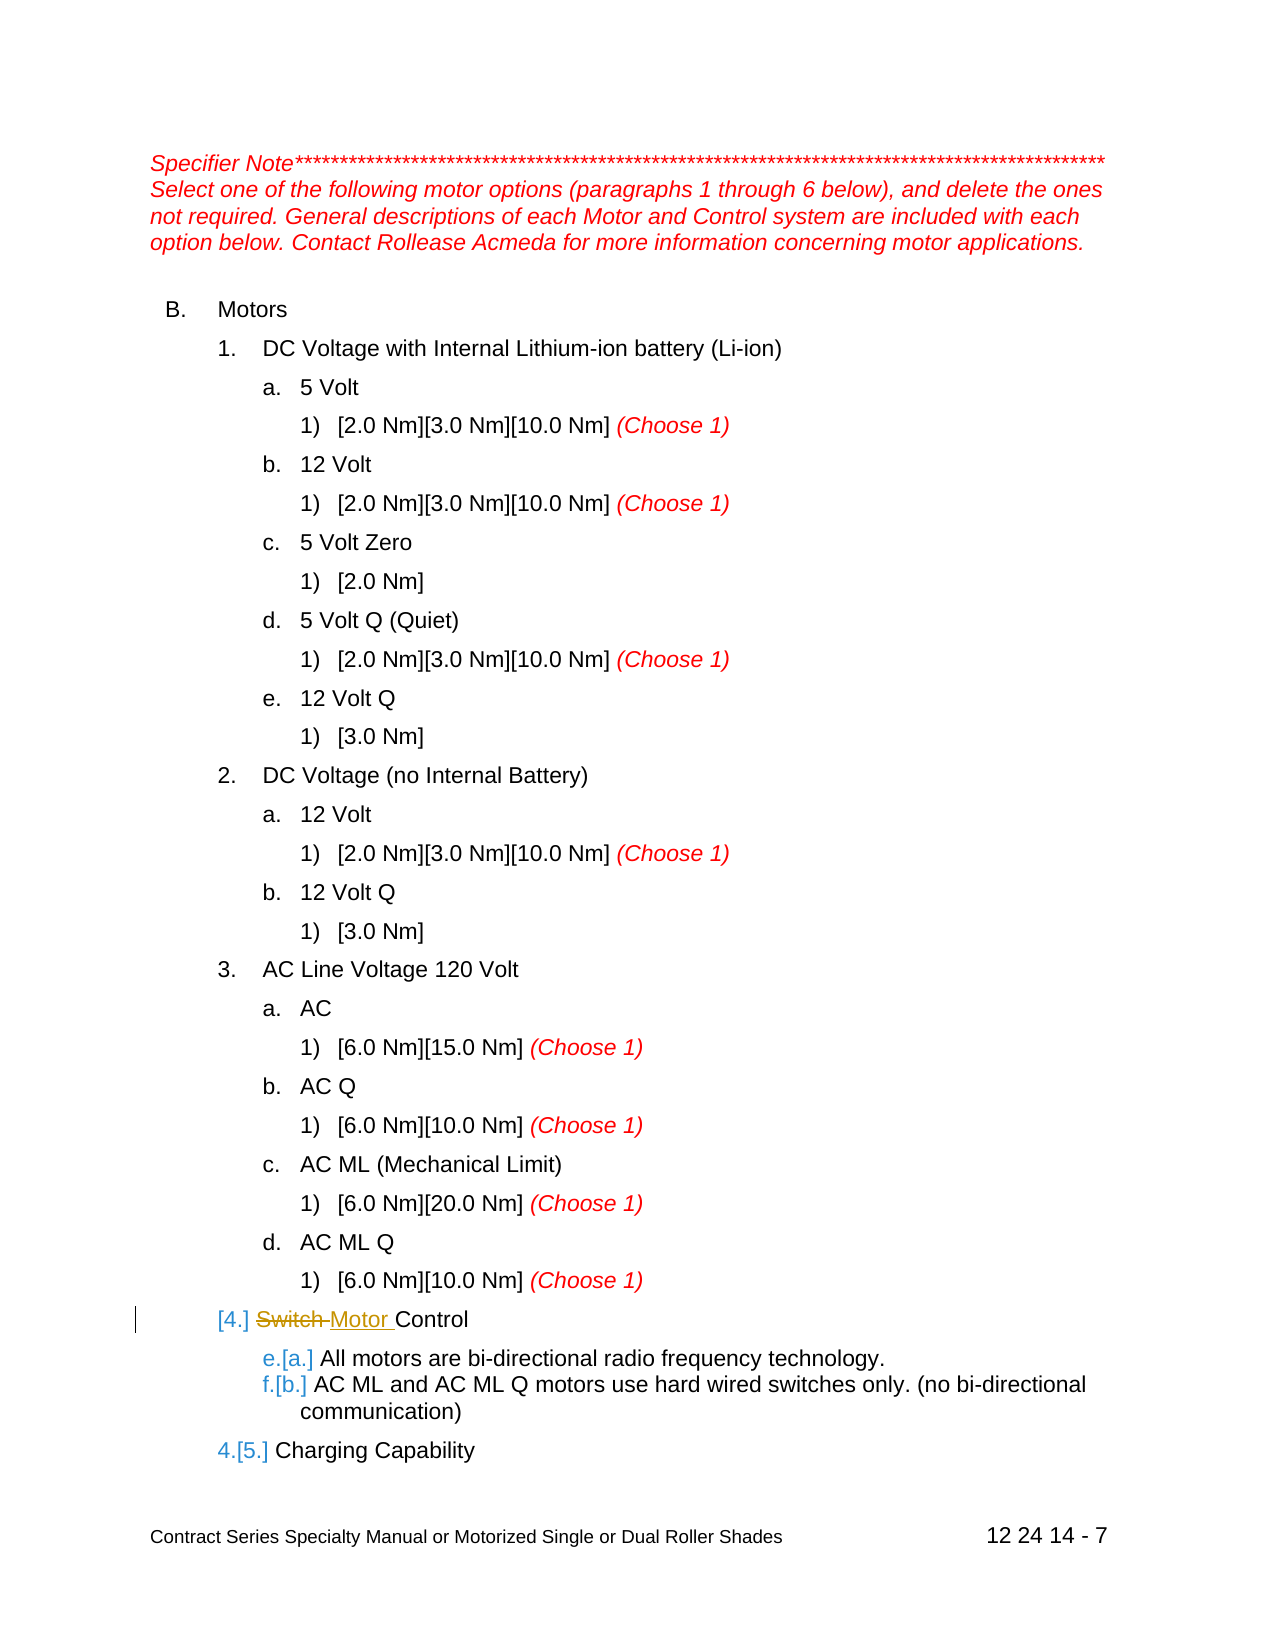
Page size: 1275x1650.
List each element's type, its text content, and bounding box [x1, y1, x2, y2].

text Control [217, 1306, 1125, 1332]
text [6.0 Nm][10.0 Nm] (Choose 1) [300, 1112, 1125, 1138]
text 5 Volt Zero [262, 529, 1125, 555]
text [2.0 Nm][3.0 Nm][10.0 Nm] (Choose 1) [300, 646, 1125, 672]
text Charging Capability [217, 1437, 1125, 1463]
text 12 Volt Q [262, 684, 1125, 711]
text AC ML and AC ML Q motors use hard wired switches only. (no bi-directional communication) [262, 1371, 1125, 1424]
text [2.0 Nm][3.0 Nm][10.0 Nm] (Choose 1) [300, 490, 1125, 517]
text Motors [165, 296, 1125, 322]
text DC Voltage (no Internal Battery) [217, 762, 1125, 788]
text 12 Volt Q [262, 879, 1125, 905]
text [2.0 Nm][3.0 Nm][10.0 Nm] (Choose 1) [300, 412, 1125, 439]
text [2.0 Nm] [300, 568, 1125, 594]
text AC Q [262, 1073, 1125, 1099]
text AC ML (Mechanical Limit) [262, 1151, 1125, 1177]
text [3.0 Nm] [300, 723, 1125, 750]
text [3.0 Nm] [300, 918, 1125, 944]
text 12 Volt [262, 801, 1125, 827]
text 5 Volt Q (Quiet) [262, 607, 1125, 633]
text [2.0 Nm][3.0 Nm][10.0 Nm] (Choose 1) [300, 840, 1125, 866]
text 12 Volt [262, 451, 1125, 478]
text DC Voltage with Internal Lithium-ion battery (Li-ion) [217, 335, 1125, 361]
text AC Line Voltage 120 Volt [217, 956, 1125, 983]
text 5 Volt [262, 374, 1125, 400]
list Specifier Note******************************************************************************************* Select one of the following motor options (paragraphs 1 through 6 below), and delete the ones not required. General descriptions of each Motor and Control system are included with each option below. Contact Rollease Acmeda for more information concerning motor applications. [150, 150, 1125, 255]
text [6.0 Nm][15.0 Nm] (Choose 1) [300, 1034, 1125, 1061]
text [6.0 Nm][20.0 Nm] (Choose 1) [300, 1189, 1125, 1216]
text [6.0 Nm][10.0 Nm] (Choose 1) [300, 1267, 1125, 1294]
text AC [262, 995, 1125, 1022]
text All motors are bi-directional radio frequency technology. [262, 1345, 1125, 1371]
text AC ML Q [262, 1228, 1125, 1255]
